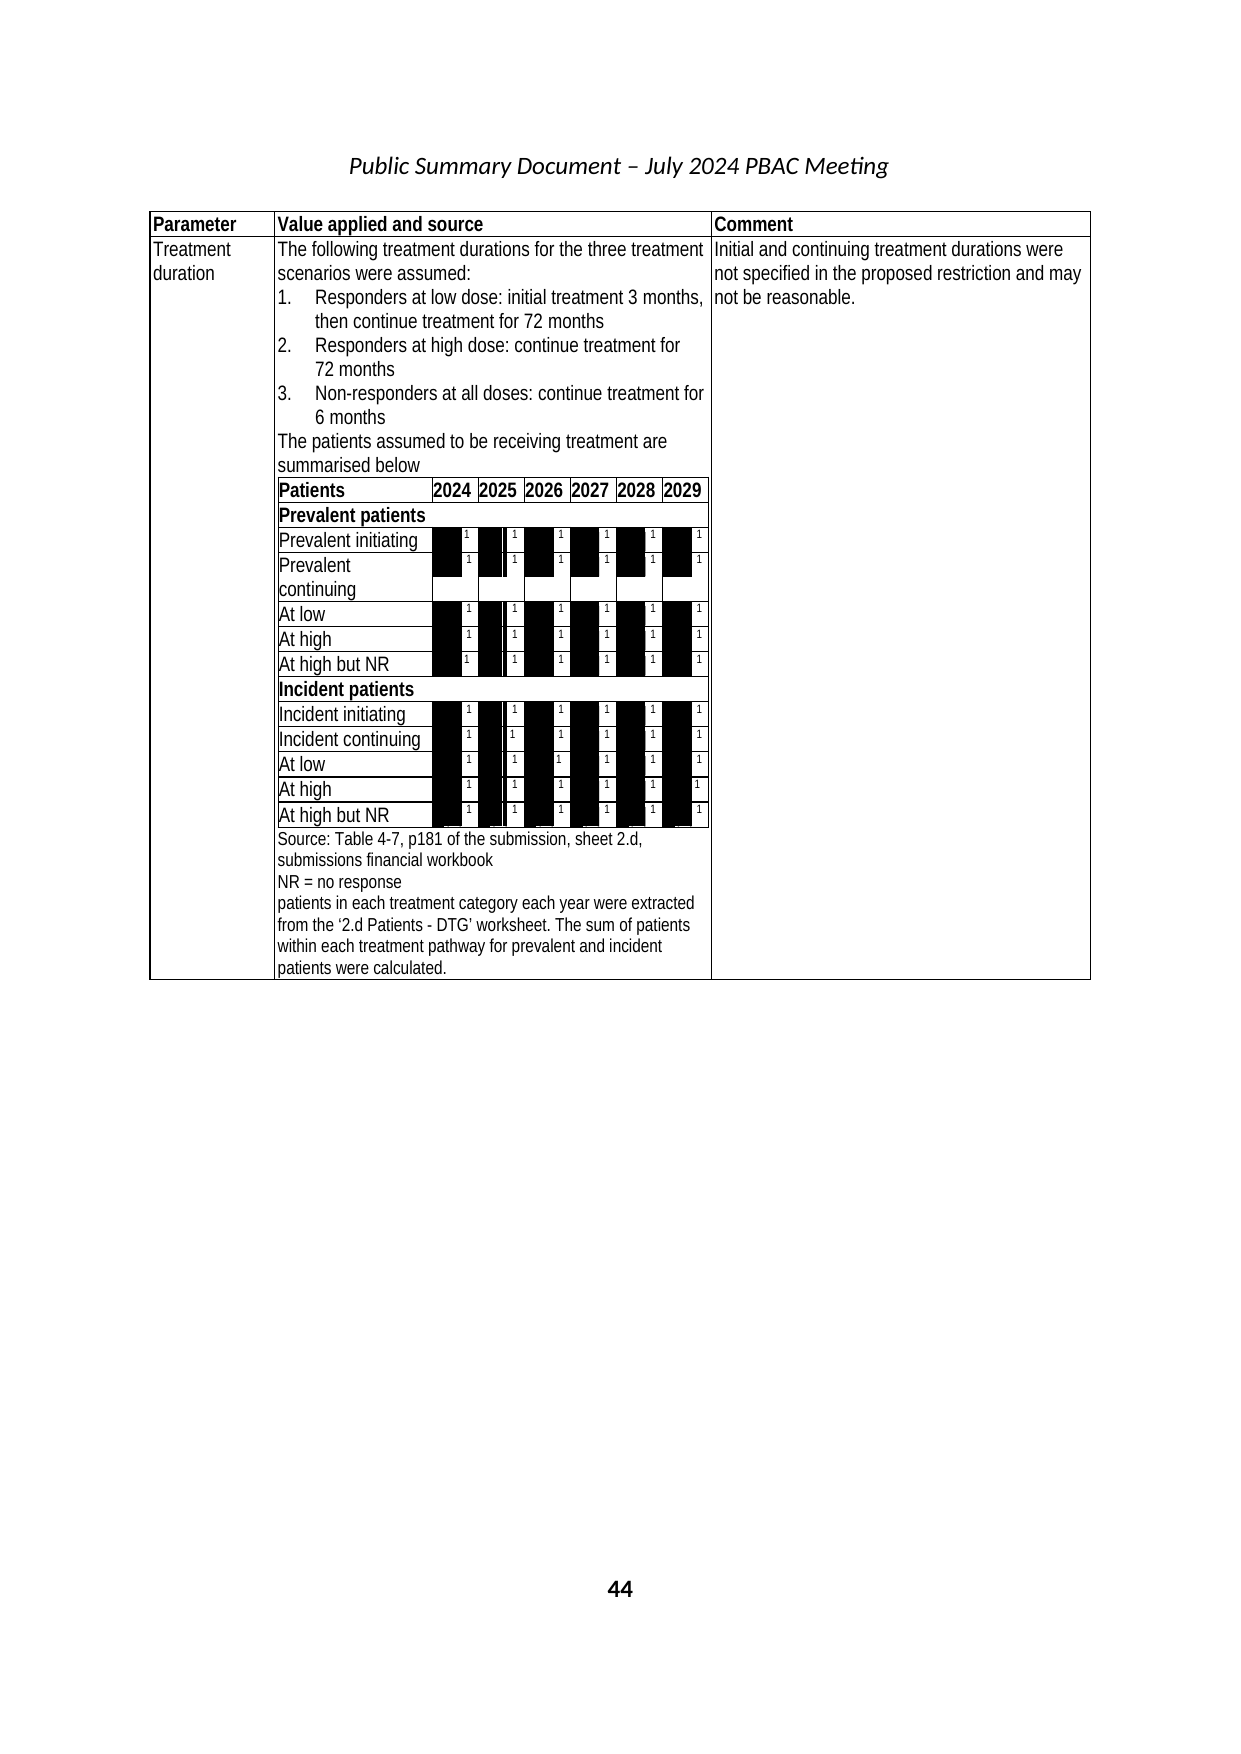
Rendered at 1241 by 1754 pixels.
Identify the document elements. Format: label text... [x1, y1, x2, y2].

table_header Value applied and source [275, 212, 711, 236]
table_header Parameter [151, 212, 274, 236]
table_cell Initial and continuing treatment durations were not specified in the proposed restriction and may not be reasonable. [712, 237, 1090, 978]
table_cell The following treatment durations for the three treatment scenarios were assumed: Responders at low dose: initial treatment 3 months, then continue treatment for 72 months Responders at high dose: continue treatment for 72 months Non-responders at all doses: continue treatment for 6 months The patients assumed to be receiving treatment are summarised below Source: Table 4-7, p181 of the submission, sheet 2.d, submissions financial workbook NR = no response patients in each treatment category each year were extracted from the ‘2.d Patients - DTG’ worksheet. The sum of patients within each treatment pathway for prevalent and incident patients were calculated. [275, 237, 711, 978]
table_cell Treatment duration [151, 237, 274, 978]
table_header Comment [712, 212, 1090, 236]
